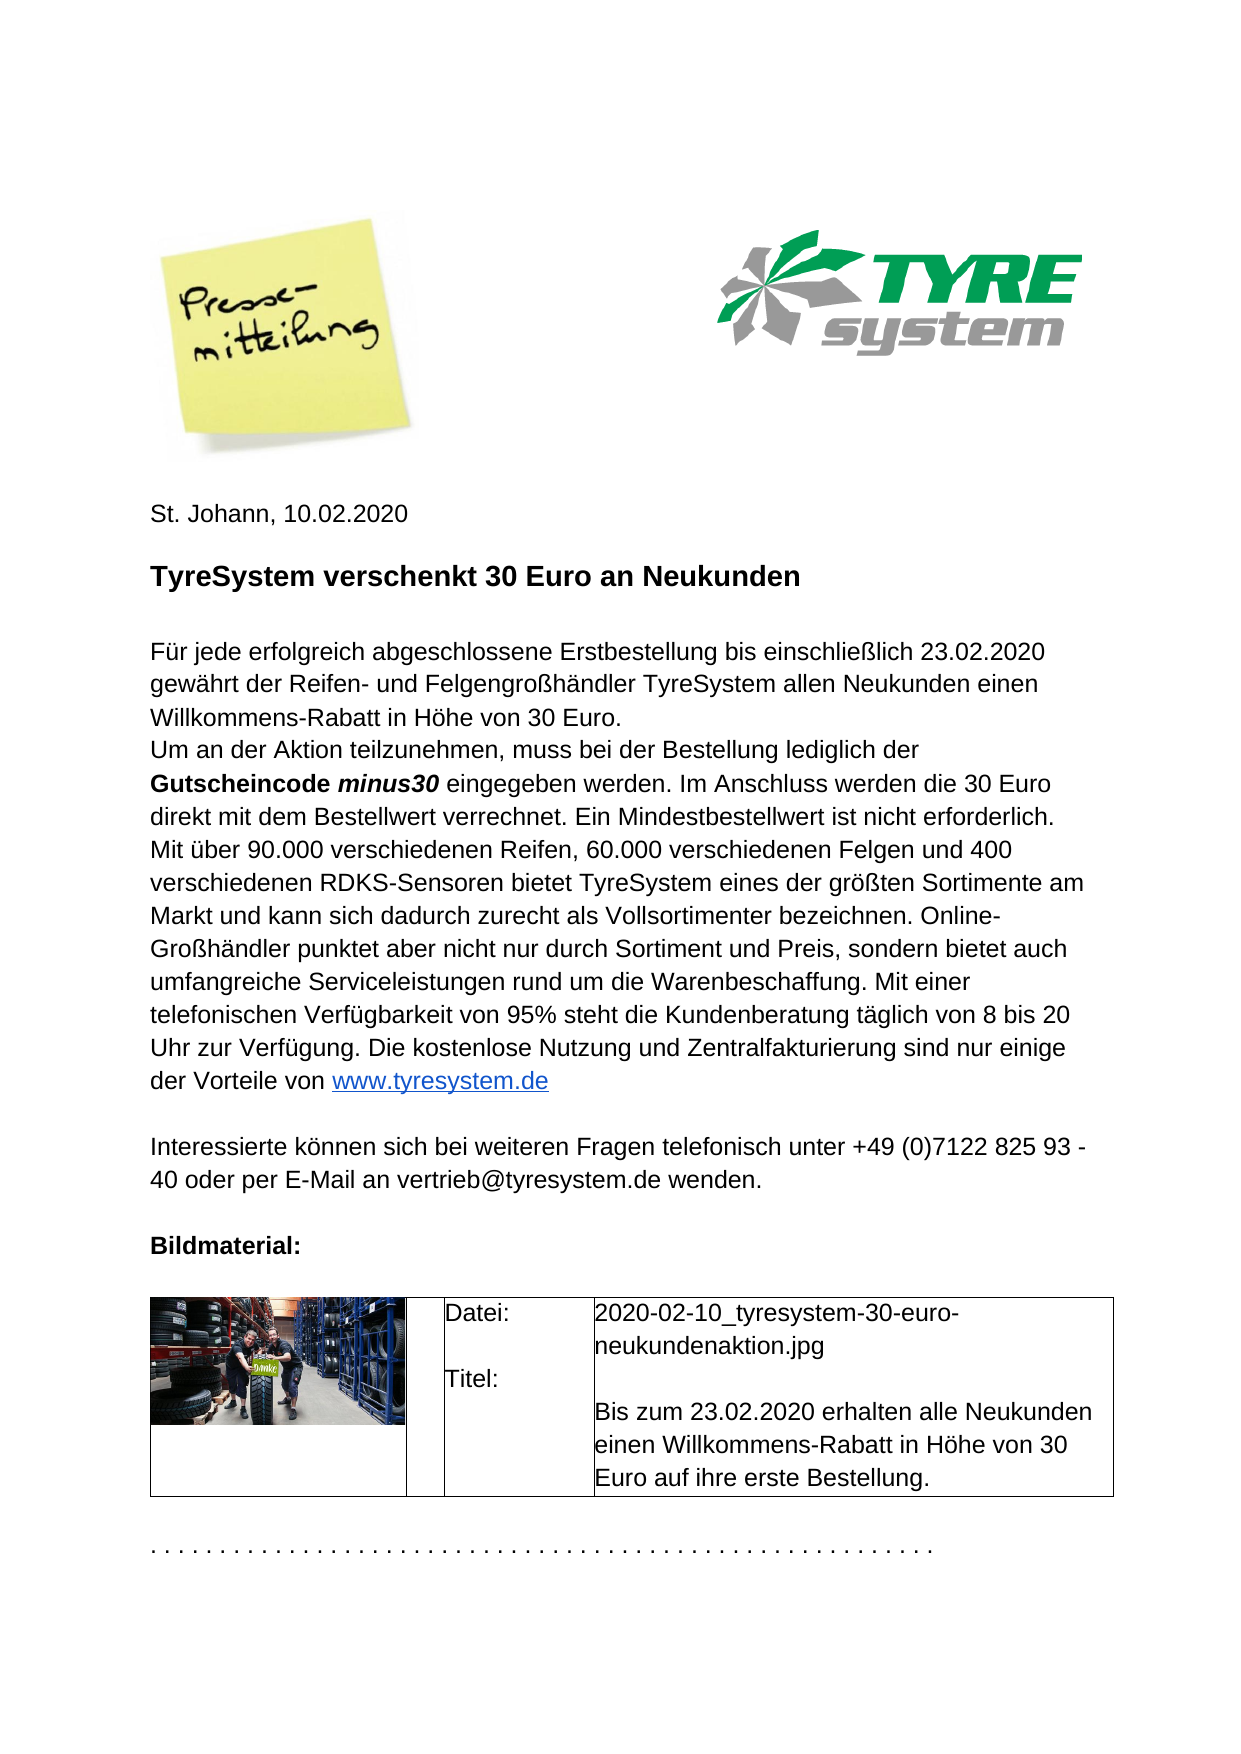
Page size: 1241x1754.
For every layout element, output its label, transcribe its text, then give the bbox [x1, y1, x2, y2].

text Interessierte können sich bei weiteren Fragen telefonisch unter +49 (0)7122 825 93 -40 oder per E-Mail an vertrieb@tyresystem.de wenden. [150, 1132, 1090, 1193]
table_header [151, 1425, 406, 1496]
picture [717, 230, 1082, 356]
picture [150, 210, 419, 462]
picture [150, 1297, 406, 1425]
text TyreSystem verschenkt 30 Euro an Neukunden [150, 559, 1090, 593]
text Um an der Aktion teilzunehmen, muss bei der Bestellung lediglich der Gutscheincode minus30 eingegeben werden. Im Anschluss werden die 30 Euro direkt mit dem Bestellwert verrechnet. Ein Mindestbestellwert ist nicht erforderlich. [150, 736, 1090, 830]
text . . . . . . . . . . . . . . . . . . . . . . . . . . . . . . . . . . . . . . . . . . . . . . . . . . . . . . . . . [150, 1530, 1090, 1558]
text Mit über 90.000 verschiedenen Reifen, 60.000 verschiedenen Felgen und 400 verschiedenen RDKS-Sensoren bietet TyreSystem eines der größten Sortimente am Markt und kann sich dadurch zurecht als Vollsortimenter bezeichnen. Online-Großhändler punktet aber nicht nur durch Sortiment und Preis, sondern bietet auch umfangreiche Serviceleistungen rund um die Warenbeschaffung. Mit einer telefonischen Verfügbarkeit von 95% steht die Kundenberatung täglich von 8 bis 20 Uhr zur Verfügung. Die kostenlose Nutzung und Zentralfakturierung sind nur einige der Vorteile von www.tyresystem.de [150, 834, 1090, 1094]
text Bildmaterial: [150, 1231, 1090, 1259]
table_header 2020-02-10_tyresystem-30-euro-neukundenaktion.jpg Bis zum 23.02.2020 erhalten alle Neukunden einen Willkommens-Rabatt in Höhe von 30 Euro auf ihre erste Bestellung. [595, 1298, 1113, 1496]
table_header [407, 1298, 444, 1496]
table_header Datei: Titel: [445, 1298, 594, 1496]
text St. Johann, 10.02.2020 [150, 499, 1090, 528]
text Für jede erfolgreich abgeschlossene Erstbestellung bis einschließlich 23.02.2020 gewährt der Reifen- und Felgengroßhändler TyreSystem allen Neukunden einen Willkommens-Rabatt in Höhe von 30 Euro. [150, 636, 1090, 731]
